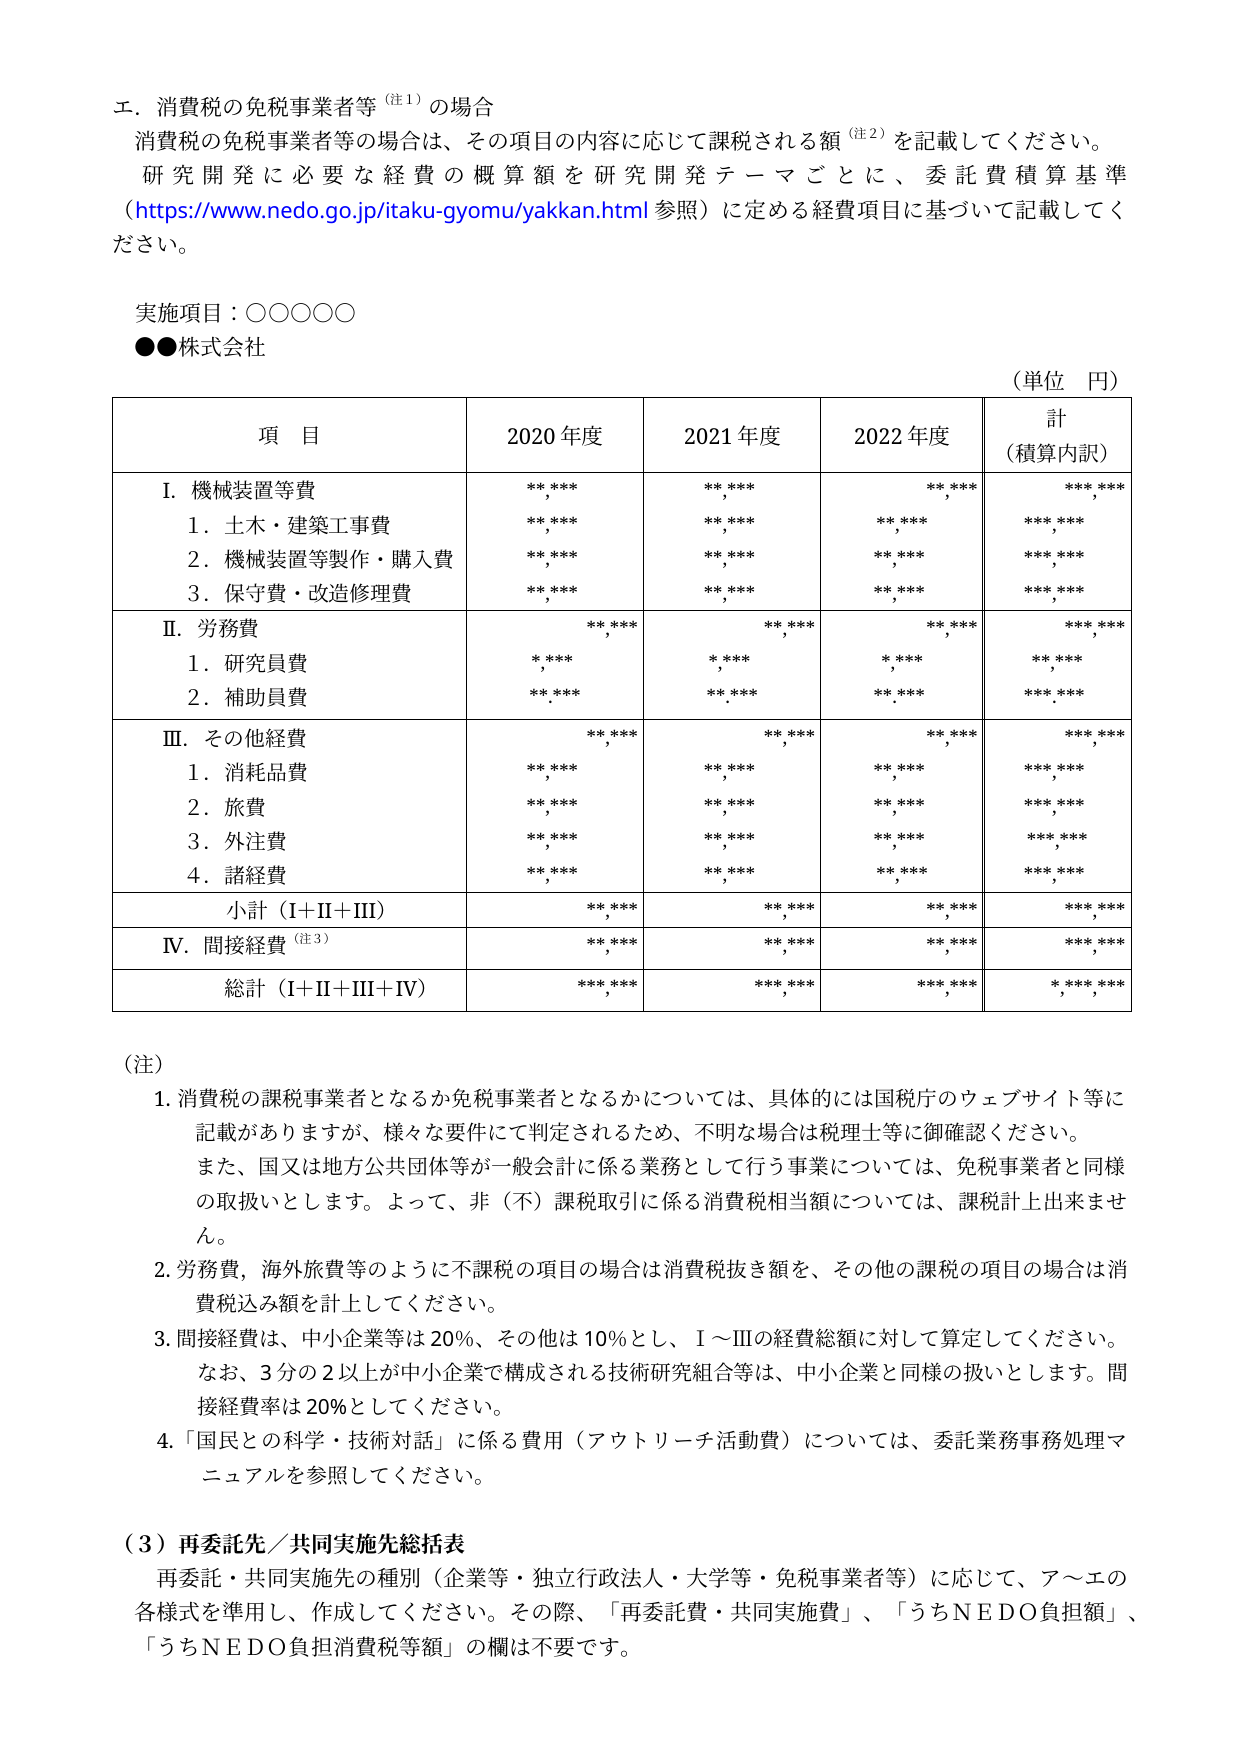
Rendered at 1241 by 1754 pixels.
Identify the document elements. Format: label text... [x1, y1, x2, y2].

table_cell ２．旅費 [113, 789, 466, 823]
table_cell ***,*** [985, 823, 1131, 857]
table_cell **,*** [821, 755, 982, 789]
table_cell **,*** [644, 893, 820, 927]
table_cell Ⅱ．労務費 [113, 611, 466, 645]
table_header 項 目 [113, 398, 466, 472]
table_cell ***,*** [985, 755, 1131, 789]
table_cell ***,*** [985, 928, 1131, 969]
table_cell **,*** [467, 575, 643, 610]
table_cell *,***,*** [985, 970, 1131, 1011]
table_cell **,*** [644, 473, 820, 507]
table_cell **,*** [821, 823, 982, 857]
table_cell ***,*** [985, 473, 1131, 507]
text （単位 円） [811, 363, 1131, 397]
table_cell ４．諸経費 [113, 857, 466, 892]
text エ．消費税の免税事業者等（注１）の場合 [112, 89, 1128, 123]
table_cell Ⅰ．機械装置等費 [113, 473, 466, 507]
table_cell **,*** [467, 755, 643, 789]
table_cell **,*** [644, 575, 820, 610]
table_cell １．消耗品費 [113, 755, 466, 789]
table_cell ２．機械装置等製作・購入費 [113, 541, 466, 575]
table_cell **,*** [644, 507, 820, 541]
table_cell **.*** [644, 679, 820, 719]
table_cell ***.*** [985, 679, 1131, 719]
table_cell **,*** [467, 823, 643, 857]
table_cell **,*** [467, 720, 643, 754]
table_cell **,*** [467, 611, 643, 645]
text 消費税の免税事業者等の場合は、その項目の内容に応じて課税される額（注２）を記載してください。 [112, 123, 1128, 157]
table_cell **,*** [644, 928, 820, 969]
table_cell **,*** [821, 575, 982, 610]
table_cell **,*** [821, 611, 982, 645]
table_cell ***,*** [985, 893, 1131, 927]
table_header 計 （積算内訳） [985, 398, 1131, 472]
table_cell ***,*** [821, 970, 982, 1011]
table_cell ***,*** [985, 541, 1131, 575]
table_cell **,*** [821, 789, 982, 823]
table_cell **,*** [821, 720, 982, 754]
table_cell **,*** [467, 507, 643, 541]
table_cell **,*** [821, 893, 982, 927]
table_cell **,*** [467, 789, 643, 823]
text 研究開発に必要な経費の概算額を研究開発テーマごとに、委託費積算基準（https://www.nedo.go.jp/itaku-gyomu/yakkan.html参照）に定める経費項目に基づいて記載してください。 [112, 157, 1128, 260]
table_cell ３．外注費 [113, 823, 466, 857]
table_cell **,*** [467, 473, 643, 507]
table_cell １．研究員費 [113, 645, 466, 679]
table_cell ***,*** [985, 507, 1131, 541]
table_cell **,*** [467, 893, 643, 927]
table_cell Ⅲ．その他経費 [113, 720, 466, 754]
table_cell *,*** [644, 645, 820, 679]
table_cell ３．保守費・改造修理費 [113, 575, 466, 610]
table_cell **,*** [467, 857, 643, 892]
table_cell *,*** [821, 645, 982, 679]
table_cell ***,*** [467, 970, 643, 1011]
table_header 2020年度 [467, 398, 643, 472]
text 実施項目：○○○○○ [112, 294, 1128, 329]
table_cell **,*** [644, 857, 820, 892]
table_cell ***,*** [985, 789, 1131, 823]
table_cell **,*** [821, 928, 982, 969]
text 再委託・共同実施先の種別（企業等・独立行政法人・大学等・免税事業者等）に応じて、ア～エの各様式を準用し、作成してください。その際、「再委託費・共同実施費」、「うちＮＥＤＯ負担額」、「うちＮＥＤＯ負担消費税等額」の欄は不要です。 [134, 1560, 1128, 1663]
text なお、3分の2以上が中小企業で構成される技術研究組合等は、中小企業と同様の扱いとします。間接経費率は20%としてください。 [197, 1354, 1128, 1423]
text 4.「国民との科学・技術対話」に係る費用（アウトリーチ活動費）については、委託業務事務処理マニュアルを参照してください。 [157, 1423, 1128, 1491]
table_cell ***,*** [644, 970, 820, 1011]
table_cell **,*** [644, 720, 820, 754]
table_cell **,*** [644, 541, 820, 575]
table_cell ***,*** [985, 857, 1131, 892]
table_cell **,*** [467, 928, 643, 969]
table_cell **,*** [821, 507, 982, 541]
text ●●株式会社 [112, 329, 1128, 363]
table_cell **,*** [821, 541, 982, 575]
table_cell **,*** [644, 823, 820, 857]
table_cell ***,*** [985, 575, 1131, 610]
table_cell ***,*** [985, 611, 1131, 645]
table_cell 小計（I＋II＋III） [113, 893, 466, 927]
table_cell １．土木・建築工事費 [113, 507, 466, 541]
table_cell Ⅳ．間接経費（注３） [113, 928, 466, 969]
table_header 2022年度 [821, 398, 982, 472]
table_cell **.*** [821, 679, 982, 719]
text （３）再委託先／共同実施先総括表 [112, 1526, 1128, 1560]
table_cell **,*** [985, 645, 1131, 679]
table_cell **,*** [644, 611, 820, 645]
text 1. 消費税の課税事業者となるか免税事業者となるかについては、具体的には国税庁のウェブサイト等に記載がありますが、様々な要件にて判定されるため、不明な場合は税理士等に御確認ください。 また、国又は地方公共団体等が一般会計に係る業務として行う事業については、免税事業者と同様の取扱いとします。よって、非（不）課税取引に係る消費税相当額については、課税計上出来ません。 [154, 1080, 1128, 1251]
table_cell *,*** [467, 645, 643, 679]
text （注） [112, 1046, 1128, 1080]
text 3. 間接経費は、中小企業等は20％、その他は10％とし、Ⅰ～Ⅲの経費総額に対して算定してください。 [154, 1320, 1128, 1354]
table_cell **.*** [467, 679, 643, 719]
table_cell **,*** [644, 789, 820, 823]
text 2. 労務費，海外旅費等のように不課税の項目の場合は消費税抜き額を、その他の課税の項目の場合は消費税込み額を計上してください。 [154, 1251, 1128, 1320]
table_cell **,*** [644, 755, 820, 789]
table_cell **,*** [467, 541, 643, 575]
table_cell 総計（I＋II＋III＋IV） [113, 970, 466, 1011]
table_cell **,*** [821, 473, 982, 507]
table_header 2021年度 [644, 398, 820, 472]
table_cell ***,*** [985, 720, 1131, 754]
table_cell ２．補助員費 [113, 679, 466, 719]
table_cell **,*** [821, 857, 982, 892]
